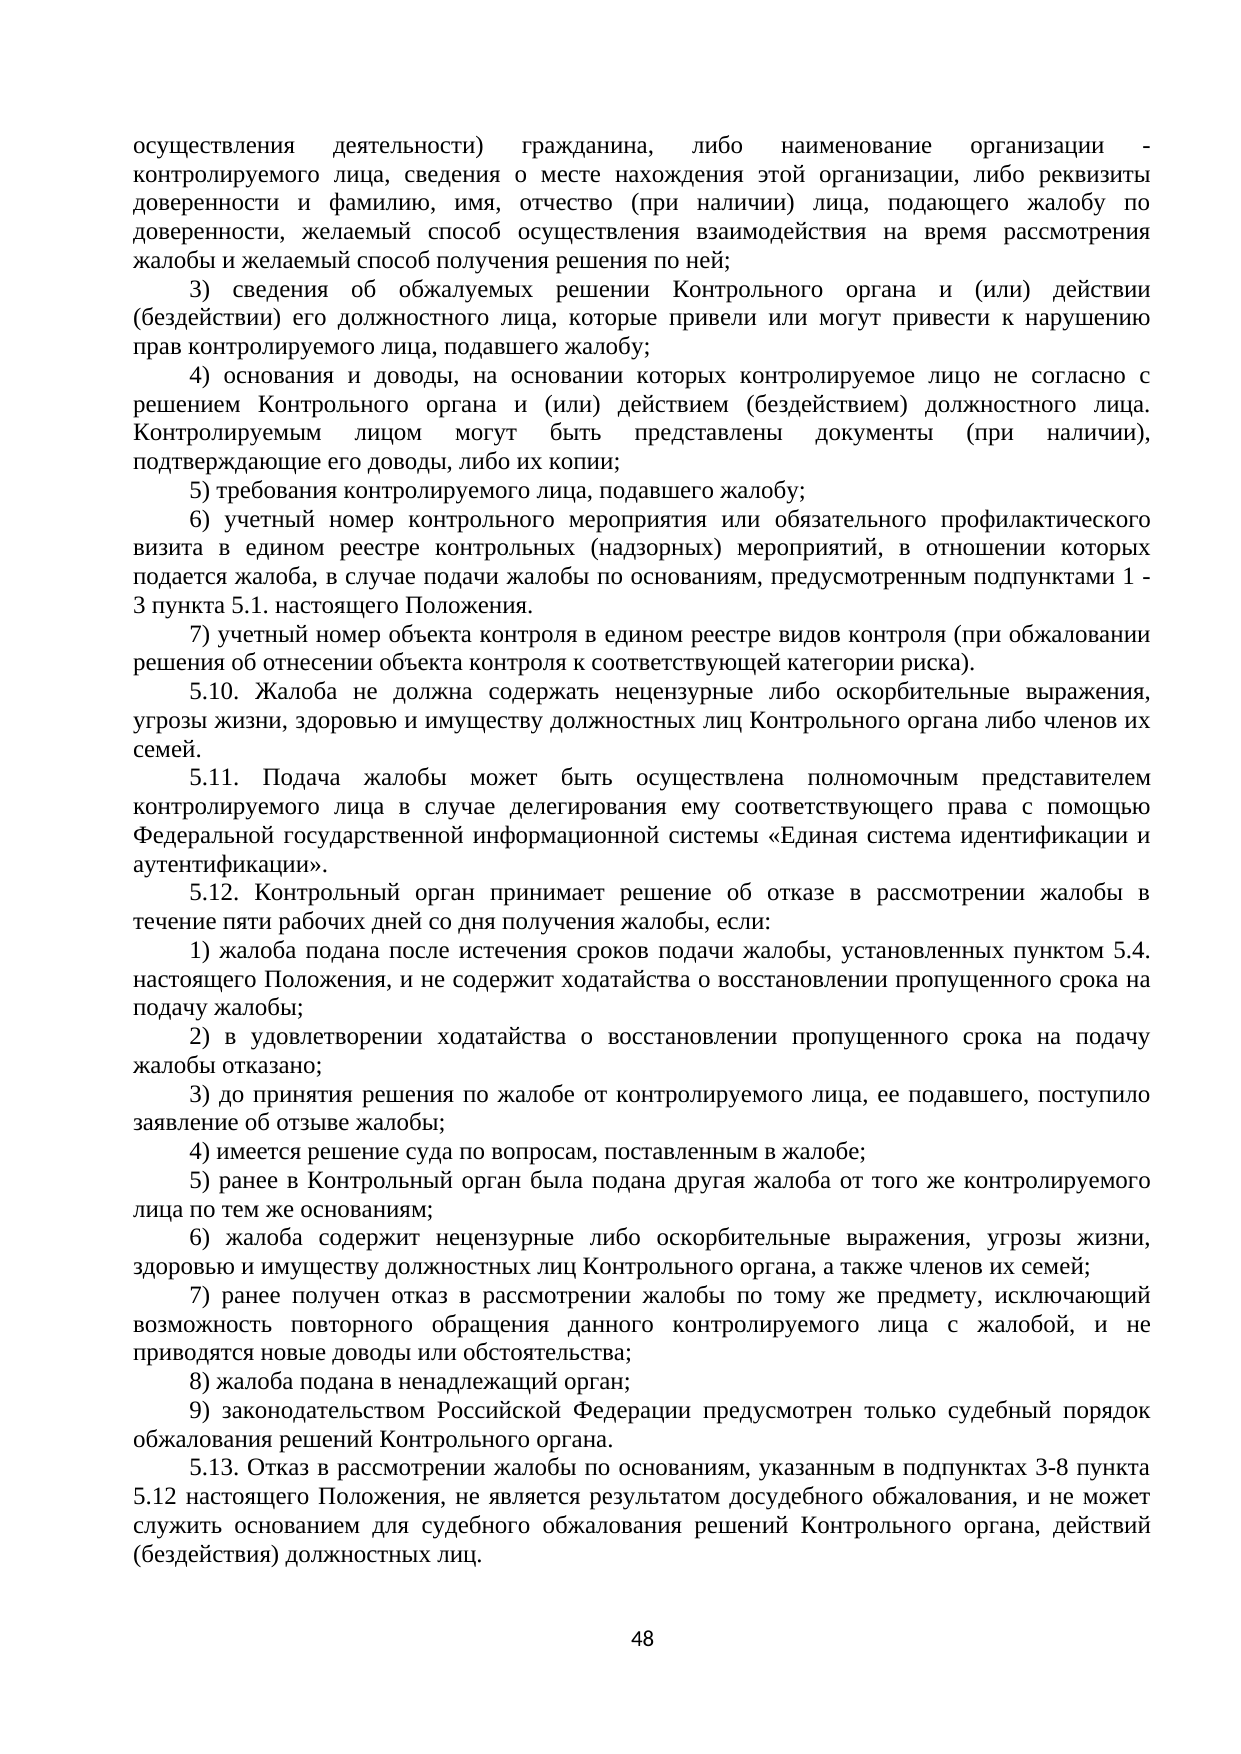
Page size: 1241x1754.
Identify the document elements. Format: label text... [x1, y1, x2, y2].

text 3) сведения об обжалуемых решении Контрольного органа и (или) действии (бездействии) его должностного лица, которые привели или могут привести к нарушению прав контролируемого лица, подавшего жалобу; [133, 274, 1152, 360]
text 5.10. Жалоба не должна содержать нецензурные либо оскорбительные выражения, угрозы жизни, здоровью и имуществу должностных лиц Контрольного органа либо членов их семей. [133, 676, 1152, 762]
text 5) требования контролируемого лица, подавшего жалобу; [133, 475, 1152, 504]
text 6) жалоба содержит нецензурные либо оскорбительные выражения, угрозы жизни, здоровью и имуществу должностных лиц Контрольного органа, а также членов их семей; [133, 1222, 1152, 1280]
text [133, 130, 1152, 274]
text 8) жалоба подана в ненадлежащий орган; [133, 1366, 1152, 1395]
text 4) основания и доводы, на основании которых контролируемое лицо не согласно с решением Контрольного органа и (или) действием (бездействием) должностного лица. Контролируемым лицом могут быть представлены документы (при наличии), подтверждающие его доводы, либо их копии; [133, 360, 1152, 475]
text 4) имеется решение суда по вопросам, поставленным в жалобе; [133, 1136, 1152, 1165]
text 9) законодательством Российской Федерации предусмотрен только судебный порядок обжалования решений Контрольного органа. [133, 1395, 1152, 1452]
text 1) жалоба подана после истечения сроков подачи жалобы, установленных пунктом 5.4. настоящего Положения, и не содержит ходатайства о восстановлении пропущенного срока на подачу жалобы; [133, 935, 1152, 1021]
text 5.13. Отказ в рассмотрении жалобы по основаниям, указанным в подпунктах 3-8 пункта 5.12 настоящего Положения, не является результатом досудебного обжалования, и не может служить основанием для судебного обжалования решений Контрольного органа, действий (бездействия) должностных лиц. [133, 1452, 1152, 1567]
text 5.11. Подача жалобы может быть осуществлена полномочным представителем контролируемого лица в случае делегирования ему соответствующего права с помощью Федеральной государственной информационной системы «Единая система идентификации и аутентификации». [133, 762, 1152, 877]
text 3) до принятия решения по жалобе от контролируемого лица, ее подавшего, поступило заявление об отзыве жалобы; [133, 1079, 1152, 1136]
text 5.12. Контрольный орган принимает решение об отказе в рассмотрении жалобы в течение пяти рабочих дней со дня получения жалобы, если: [133, 877, 1152, 935]
text 2) в удовлетворении ходатайства о восстановлении пропущенного срока на подачу жалобы отказано; [133, 1021, 1152, 1079]
text 6) учетный номер контрольного мероприятия или обязательного профилактического визита в едином реестре контрольных (надзорных) мероприятий, в отношении которых подается жалоба, в случае подачи жалобы по основаниям, предусмотренным подпунктами 1 - 3 пункта 5.1. настоящего Положения. [133, 504, 1152, 619]
text 7) ранее получен отказ в рассмотрении жалобы по тому же предмету, исключающий возможность повторного обращения данного контролируемого лица с жалобой, и не приводятся новые доводы или обстоятельства; [133, 1280, 1152, 1366]
text 5) ранее в Контрольный орган была подана другая жалоба от того же контролируемого лица по тем же основаниям; [133, 1165, 1152, 1222]
text 7) учетный номер объекта контроля в едином реестре видов контроля (при обжаловании решения об отнесении объекта контроля к соответствующей категории риска). [133, 619, 1152, 676]
